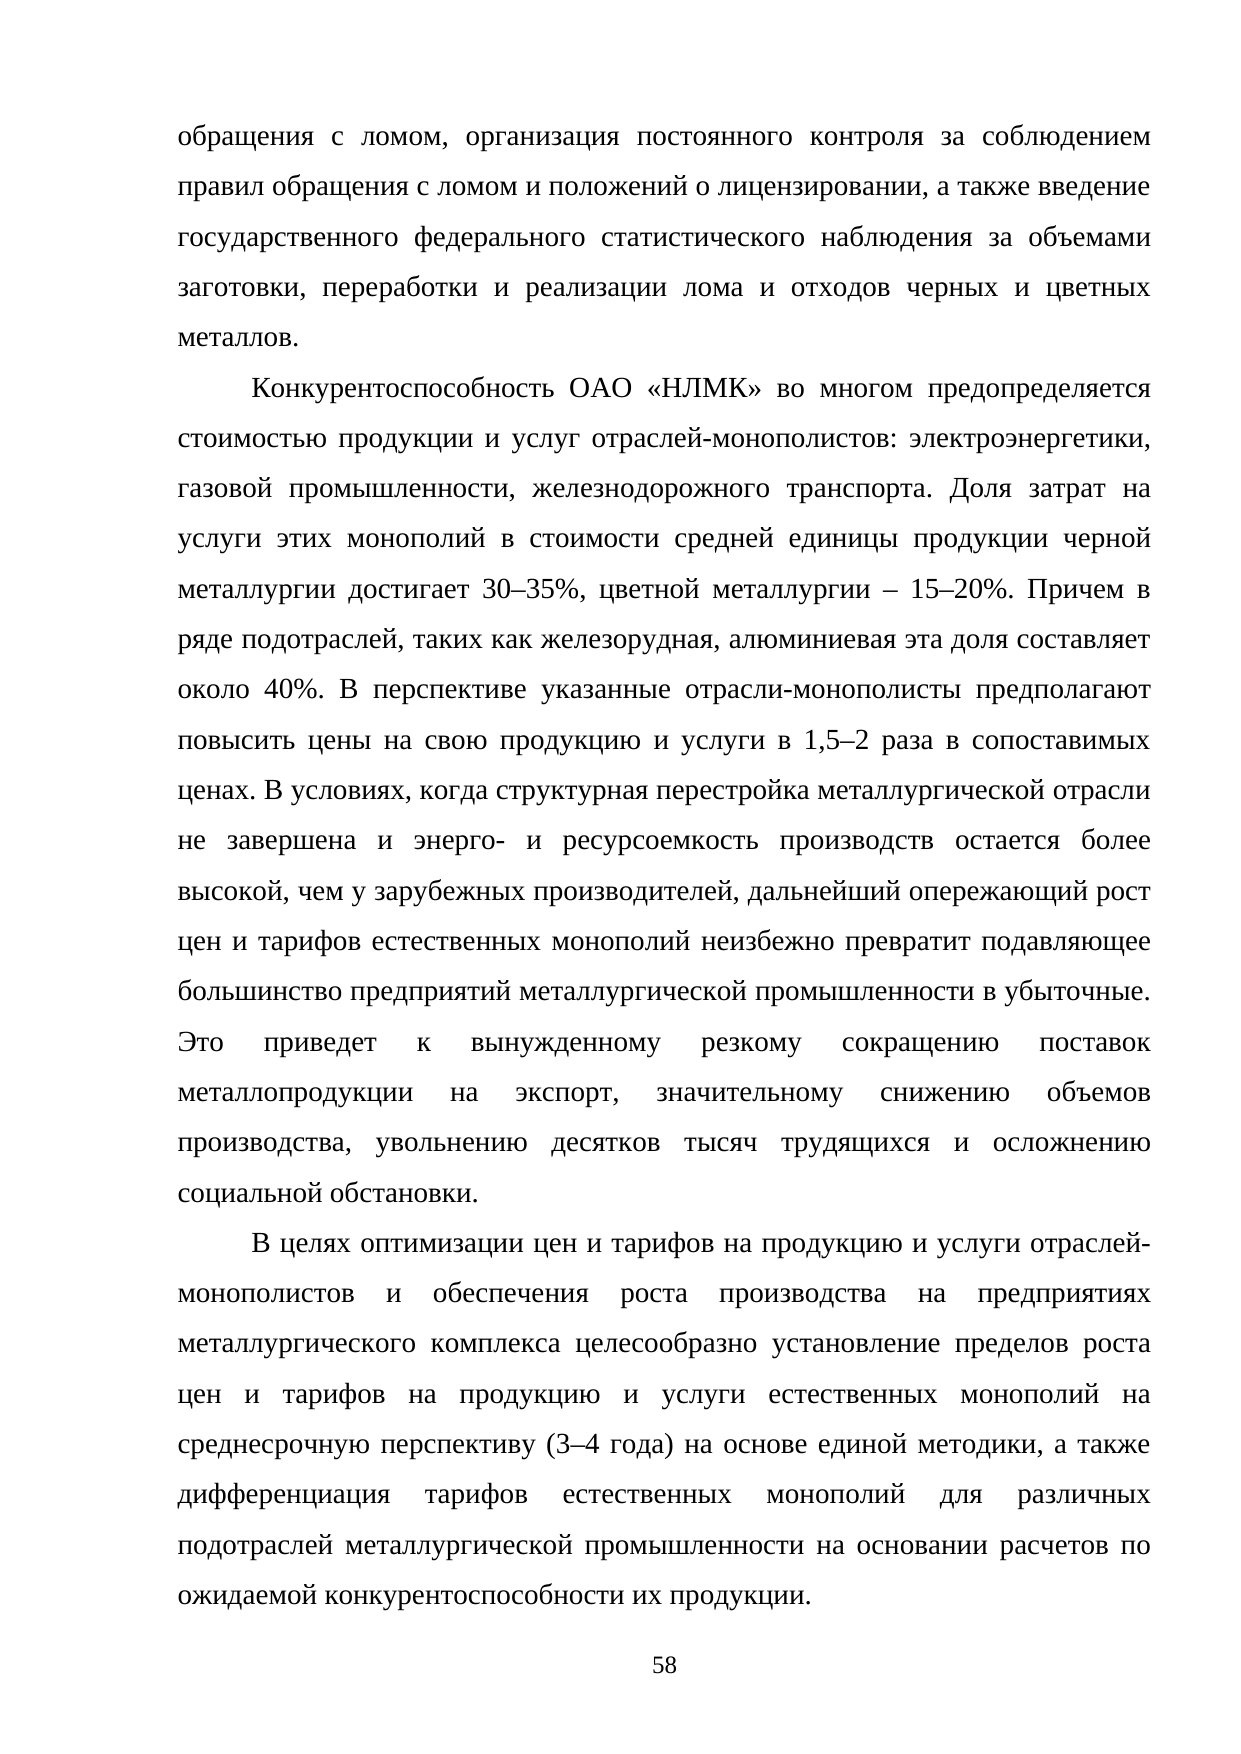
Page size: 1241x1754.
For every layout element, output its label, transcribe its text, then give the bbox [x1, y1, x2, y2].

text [177, 118, 1152, 353]
text Конкурентоспособность ОАО «НЛМК» во многом предопределяется стоимостью продукции и услуг отраслей-монополистов: электроэнергетики, газовой промышленности, железнодорожного транспорта. Доля затрат на услуги этих монополий в стоимости средней единицы продукции черной металлургии достигает 30–35%, цветной металлургии – 15–20%. Причем в ряде подотраслей, таких как железорудная, алюминиевая эта доля составляет около 40%. В перспективе указанные отрасли-монополисты предполагают повысить цены на свою продукцию и услуги в 1,5–2 раза в сопоставимых ценах. В условиях, когда структурная перестройка металлургической отрасли не завершена и энерго- и ресурсоемкость производств остается более высокой, чем у зарубежных производителей, дальнейший опережающий рост цен и тарифов естественных монополий неизбежно превратит подавляющее большинство предприятий металлургической промышленности в убыточные. Это приведет к вынужденному резкому сокращению поставок металлопродукции на экспорт, значительному снижению объемов производства, увольнению десятков тысяч трудящихся и осложнению социальной обстановки. [177, 370, 1152, 1208]
text В целях оптимизации цен и тарифов на продукцию и услуги отраслей-монополистов и обеспечения роста производства на предприятиях металлургического комплекса целесообразно установление пределов роста цен и тарифов на продукцию и услуги естественных монополий на среднесрочную перспективу (3–4 года) на основе единой методики, а также дифференциация тарифов естественных монополий для различных подотраслей металлургической промышленности на основании расчетов по ожидаемой конкурентоспособности их продукции. [177, 1225, 1152, 1611]
